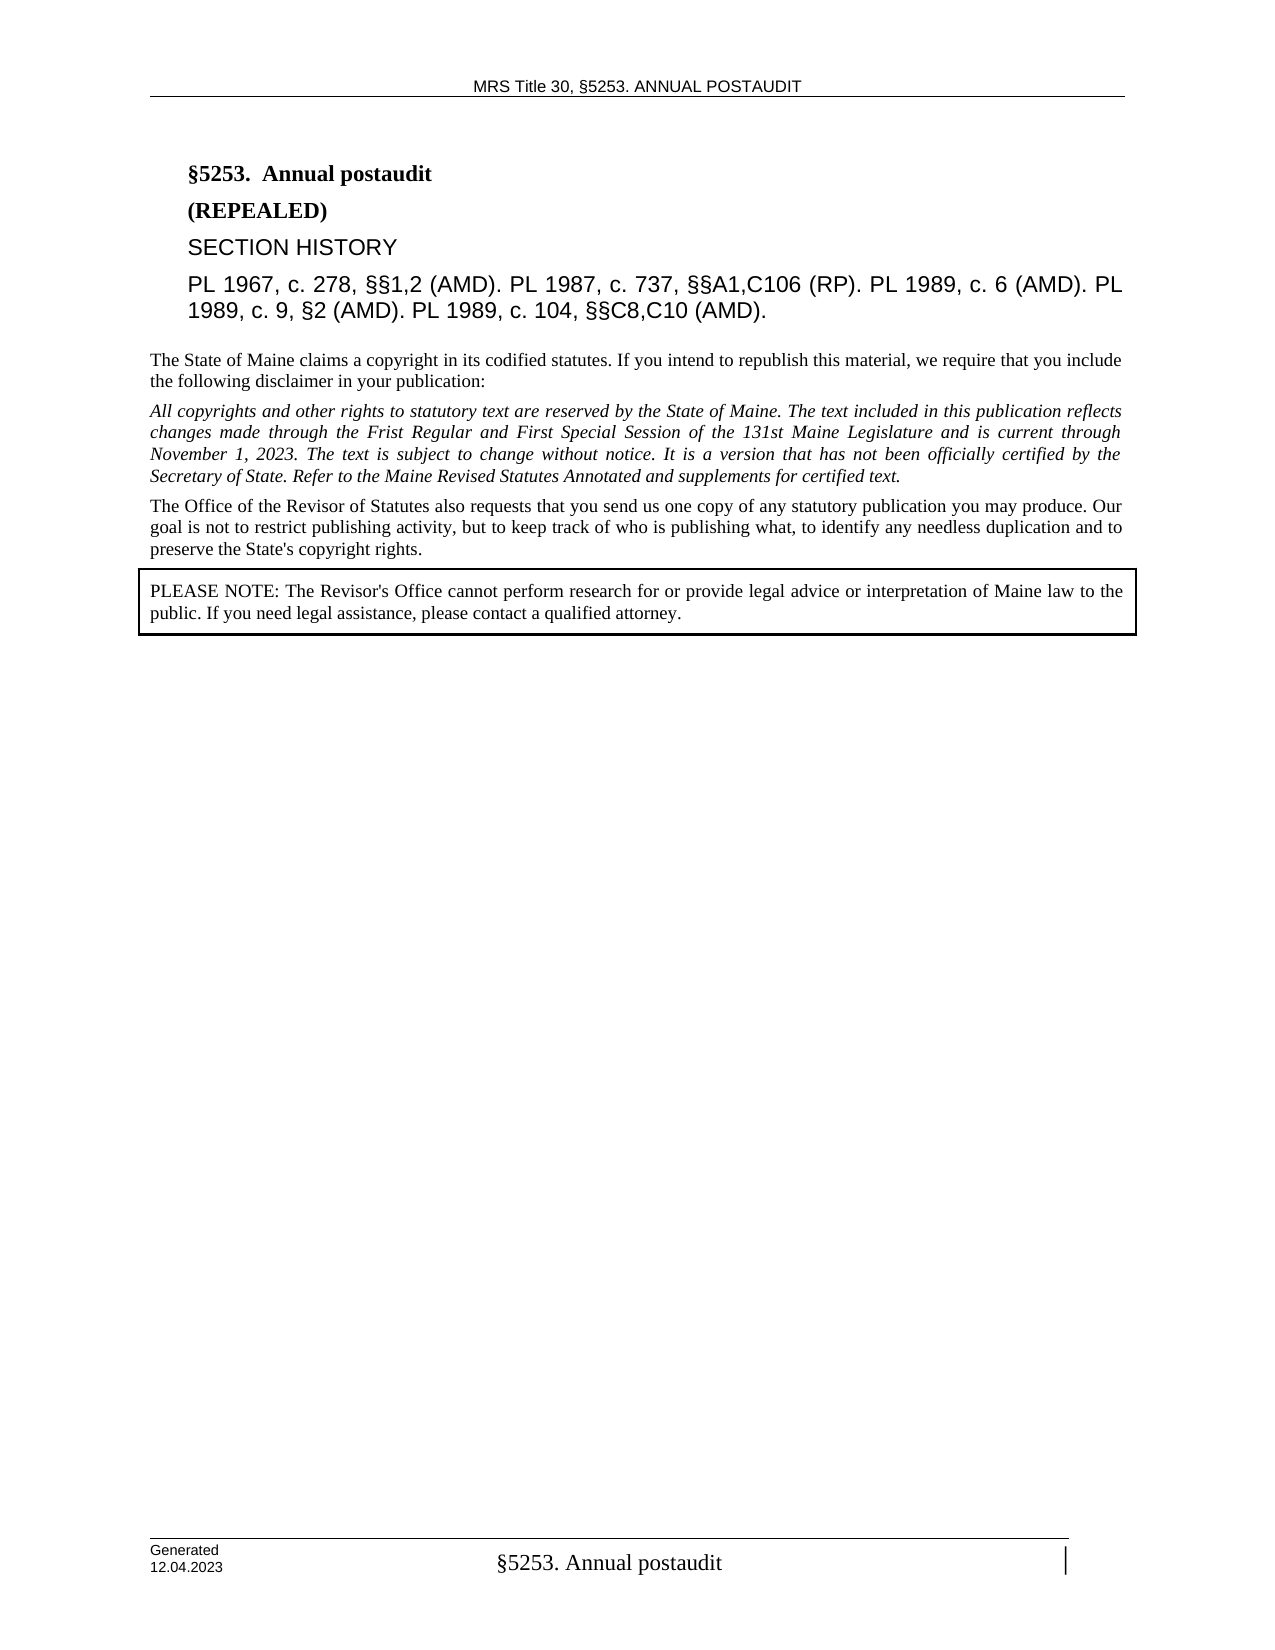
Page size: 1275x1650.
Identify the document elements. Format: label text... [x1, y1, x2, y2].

text (REPEALED) [187, 197, 1125, 223]
text The State of Maine claims a copyright in its codified statutes. If you intend to republish this material, we require that you include the following disclaimer in your publication: [150, 348, 1125, 392]
text The Office of the Revisor of Statutes also requests that you send us one copy of any statutory publication you may produce. Our goal is not to restrict publishing activity, but to keep track of who is publishing what, to identify any needless duplication and to preserve the State's copyright rights. [150, 494, 1125, 559]
text §5253. Annual postaudit [187, 160, 1125, 187]
text All copyrights and other rights to statutory text are reserved by the State of Maine. The text included in this publication reflects changes made through the Frist Regular and First Special Session of the 131st Maine Legislature and is current through November 1, 2023 . The text is subject to change without notice. It is a version that has not been officially certified by the Secretary of State. Refer to the Maine Revised Statutes Annotated and supplements for certified text. [150, 400, 1125, 486]
text PL 1967, c. 278, §§1,2 (AMD). PL 1987, c. 737, §§A1,C106 (RP). PL 1989, c. 6 (AMD). PL 1989, c. 9, §2 (AMD). PL 1989, c. 104, §§C8,C10 (AMD). [187, 271, 1125, 323]
text PLEASE NOTE: The Revisor's Office cannot perform research for or provide legal advice or interpretation of Maine law to the public. If you need legal assistance, please contact a qualified attorney. [140, 570, 1135, 633]
text SECTION HISTORY [187, 234, 1125, 260]
